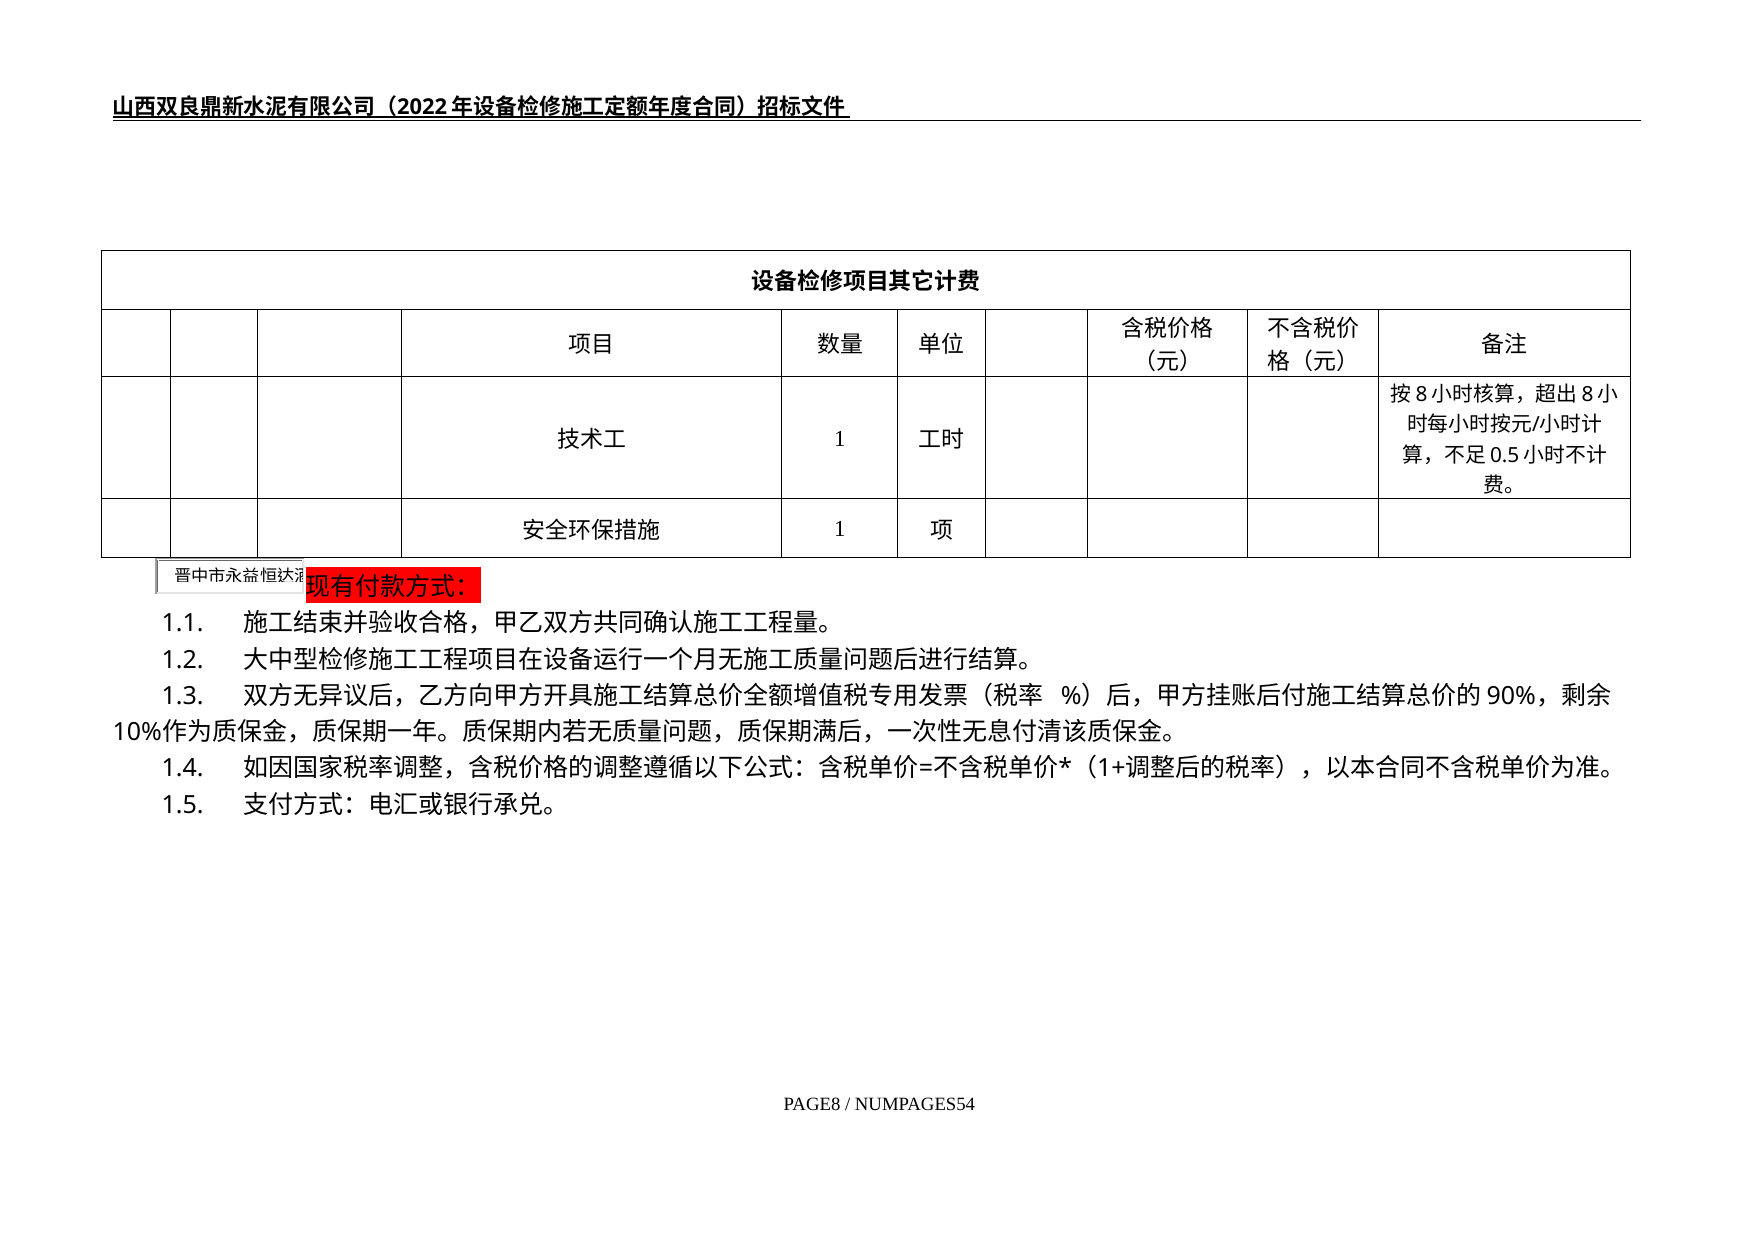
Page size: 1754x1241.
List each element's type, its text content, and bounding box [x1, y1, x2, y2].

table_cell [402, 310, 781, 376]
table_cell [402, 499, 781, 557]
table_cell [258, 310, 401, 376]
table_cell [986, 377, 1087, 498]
text 1.5. 支付方式：电汇或银行承兑。 [112, 784, 1641, 820]
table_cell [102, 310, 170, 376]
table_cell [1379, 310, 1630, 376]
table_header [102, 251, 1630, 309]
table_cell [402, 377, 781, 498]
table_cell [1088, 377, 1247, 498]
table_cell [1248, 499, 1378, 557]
text 现有付款方式： [112, 558, 1641, 603]
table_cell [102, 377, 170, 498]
text 1.2. 大中型检修施工工程项目在设备运行一个月无施工质量问题后进行结算。 [112, 639, 1641, 675]
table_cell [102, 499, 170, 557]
text 1.1. 施工结束并验收合格，甲乙双方共同确认施工工程量。 [112, 603, 1641, 639]
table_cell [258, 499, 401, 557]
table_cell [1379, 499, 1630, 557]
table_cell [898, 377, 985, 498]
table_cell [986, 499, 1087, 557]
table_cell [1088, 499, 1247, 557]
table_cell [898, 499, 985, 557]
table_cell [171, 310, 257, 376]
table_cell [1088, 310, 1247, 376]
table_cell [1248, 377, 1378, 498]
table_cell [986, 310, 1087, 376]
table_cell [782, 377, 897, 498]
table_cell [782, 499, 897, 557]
text 1.4. 如因国家税率调整，含税价格的调整遵循以下公式：含税单价=不含税单价*（1+调整后的税率），以本合同不含税单价为准。 [112, 748, 1641, 784]
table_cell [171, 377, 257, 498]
text 1.3. 双方无异议后，乙方向甲方开具施工结算总价全额增值税专用发票（税率 %）后，甲方挂账后付施工结算总价的90%，剩余10%作为质保金，质保期一年。质保期内若无质量问题，质保期满后，一次性无息付清该质保金。 [112, 675, 1641, 748]
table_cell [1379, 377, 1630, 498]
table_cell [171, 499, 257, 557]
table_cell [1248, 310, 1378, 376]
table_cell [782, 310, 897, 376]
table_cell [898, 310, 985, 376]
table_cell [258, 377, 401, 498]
